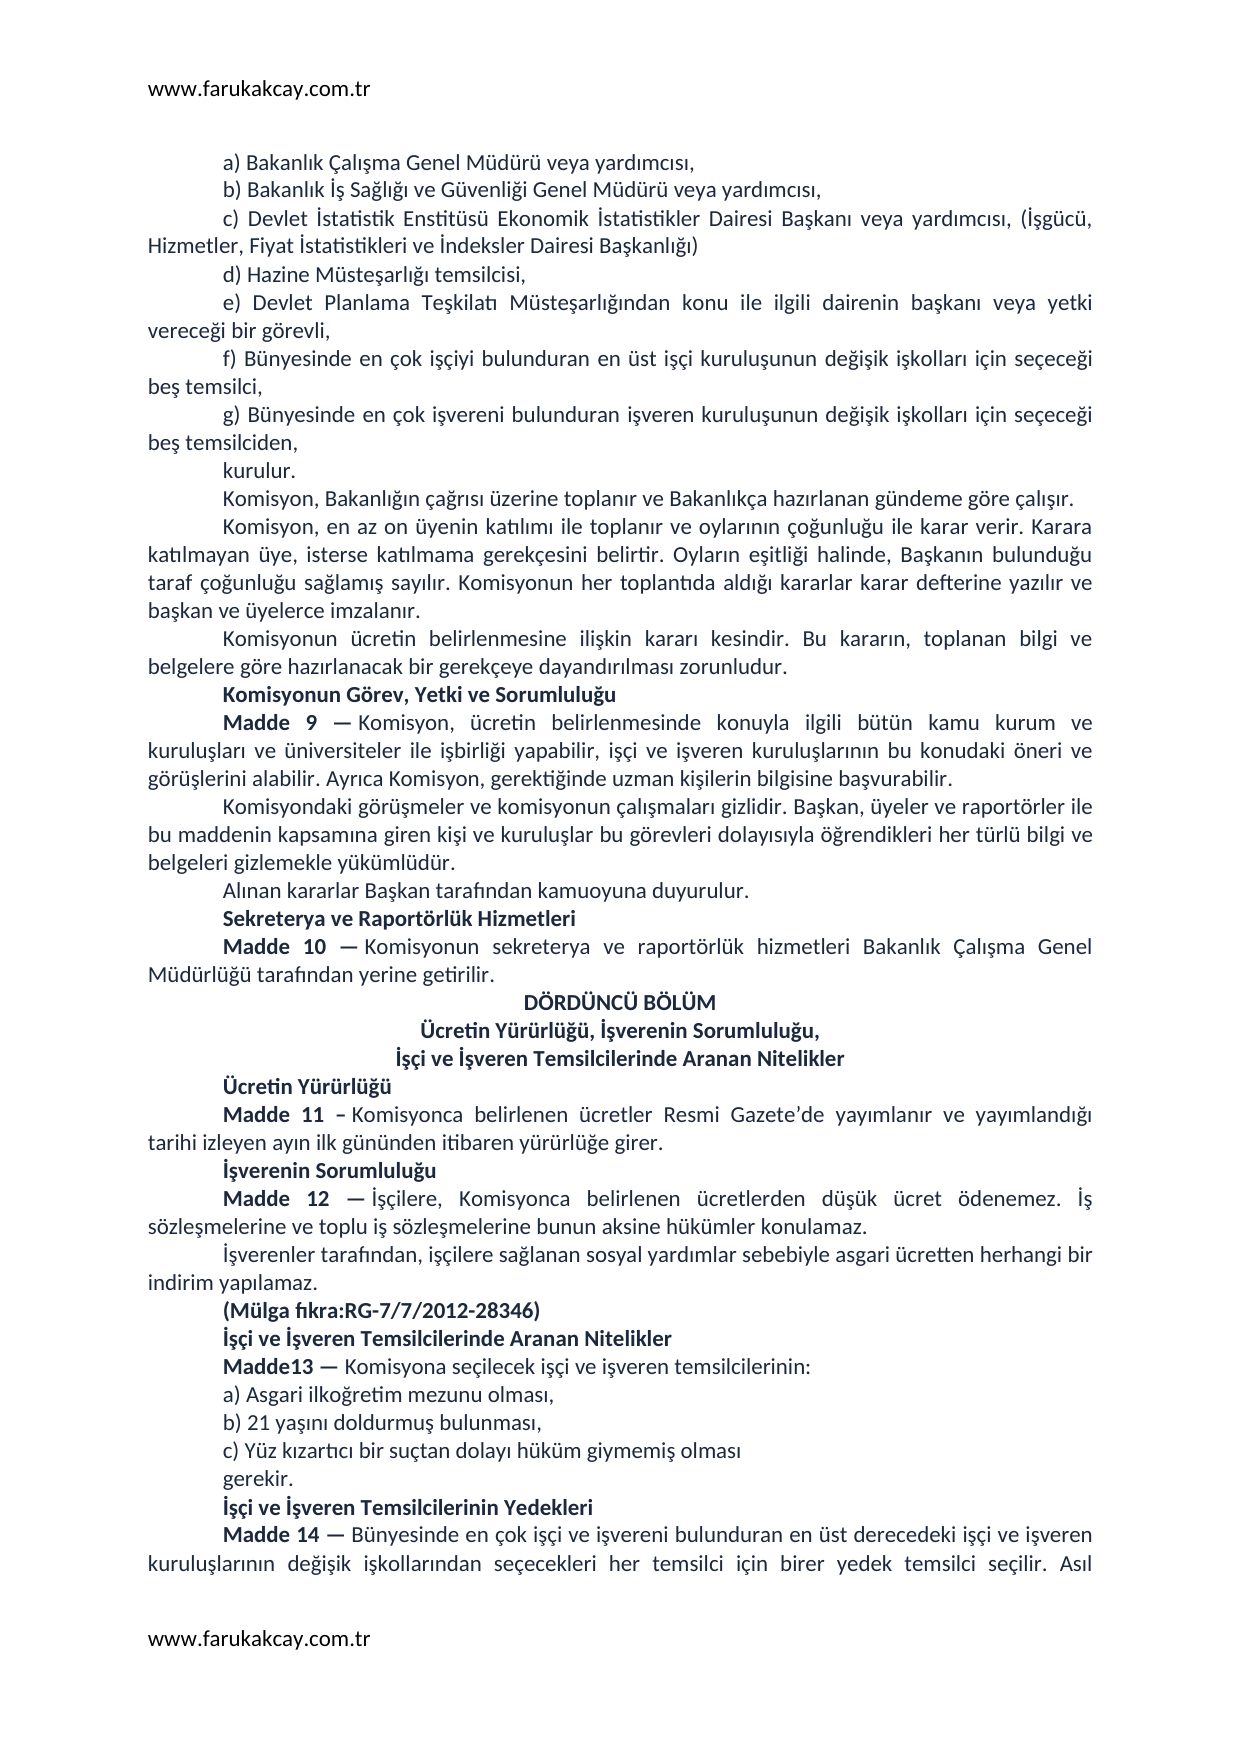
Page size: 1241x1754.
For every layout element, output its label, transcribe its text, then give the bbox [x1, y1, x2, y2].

text İşverenin Sorumluluğu [148, 1156, 1093, 1184]
text Alınan kararlar Başkan tarafından kamuoyuna duyurulur. [148, 876, 1093, 904]
text Komisyondaki görüşmeler ve komisyonun çalışmaları gizlidir. Başkan, üyeler ve raportörler ile bu maddenin kapsamına giren kişi ve kuruluşlar bu görevleri dolayısıyla öğrendikleri her türlü bilgi ve belgeleri gizlemekle yükümlüdür. [148, 792, 1093, 876]
text (Mülga fıkra:RG-7/7/2012-28346) [148, 1296, 1093, 1324]
text Madde13 — Komisyona seçilecek işçi ve işveren temsilcilerinin: [148, 1352, 1093, 1381]
text Ücretin Yürürlüğü [148, 1072, 1093, 1100]
text Komisyonun Görev, Yetki ve Sorumluluğu [148, 680, 1093, 708]
text DÖRDÜNCÜ BÖLÜM [148, 988, 1093, 1016]
text Komisyonun ücretin belirlenmesine ilişkin kararı kesindir. Bu kararın, toplanan bilgi ve belgelere göre hazırlanacak bir gerekçeye dayandırılması zorunludur. [148, 624, 1093, 680]
text kurulur. [148, 456, 1093, 484]
text g) Bünyesinde en çok işvereni bulunduran işveren kuruluşunun değişik işkolları için seçeceği beş temsilciden, [148, 400, 1093, 456]
text Komisyon, Bakanlığın çağrısı üzerine toplanır ve Bakanlıkça hazırlanan gündeme göre çalışır. [148, 484, 1093, 512]
text Madde 11 – Komisyonca belirlenen ücretler Resmi Gazete’de yayımlanır ve yayımlandığı tarihi izleyen ayın ilk gününden itibaren yürürlüğe girer. [148, 1100, 1093, 1156]
text f) Bünyesinde en çok işçiyi bulunduran en üst işçi kuruluşunun değişik işkolları için seçeceği beş temsilci, [148, 344, 1093, 400]
text d) Hazine Müsteşarlığı temsilcisi, [148, 260, 1093, 288]
text Ücretin Yürürlüğü, İşverenin Sorumluluğu, [148, 1016, 1093, 1044]
text İşçi ve İşveren Temsilcilerinde Aranan Nitelikler [148, 1044, 1093, 1072]
text b) Bakanlık İş Sağlığı ve Güvenliği Genel Müdürü veya yardımcısı, [148, 176, 1093, 204]
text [148, 1521, 1093, 1577]
text c) Yüz kızartıcı bir suçtan dolayı hüküm giymemiş olması [148, 1437, 1093, 1464]
text Madde 10 — Komisyonun sekreterya ve raportörlük hizmetleri Bakanlık Çalışma Genel Müdürlüğü tarafından yerine getirilir. [148, 932, 1093, 988]
text İşverenler tarafından, işçilere sağlanan sosyal yardımlar sebebiyle asgari ücretten herhangi bir indirim yapılamaz. [148, 1240, 1093, 1296]
text a) Bakanlık Çalışma Genel Müdürü veya yardımcısı, [148, 148, 1093, 176]
text e) Devlet Planlama Teşkilatı Müsteşarlığından konu ile ilgili dairenin başkanı veya yetki vereceği bir görevli, [148, 288, 1093, 344]
text Sekreterya ve Raportörlük Hizmetleri [148, 904, 1093, 932]
text İşçi ve İşveren Temsilcilerinde Aranan Nitelikler [148, 1324, 1093, 1352]
text Komisyon, en az on üyenin katılımı ile toplanır ve oylarının çoğunluğu ile karar verir. Karara katılmayan üye, isterse katılmama gerekçesini belirtir. Oyların eşitliği halinde, Başkanın bulunduğu taraf çoğunluğu sağlamış sayılır. Komisyonun her toplantıda aldığı kararlar karar defterine yazılır ve başkan ve üyelerce imzalanır. [148, 512, 1093, 624]
text b) 21 yaşını doldurmuş bulunması, [148, 1408, 1093, 1437]
text c) Devlet İstatistik Enstitüsü Ekonomik İstatistikler Dairesi Başkanı veya yardımcısı, (İşgücü, Hizmetler, Fiyat İstatistikleri ve İndeksler Dairesi Başkanlığı) [148, 204, 1093, 260]
text a) Asgari ilkoğretim mezunu olması, [148, 1381, 1093, 1408]
text Madde 12 — İşçilere, Komisyonca belirlenen ücretlerden düşük ücret ödenemez. İş sözleşmelerine ve toplu iş sözleşmelerine bunun aksine hükümler konulamaz. [148, 1184, 1093, 1240]
text Madde 9 — Komisyon, ücretin belirlenmesinde konuyla ilgili bütün kamu kurum ve kuruluşları ve üniversiteler ile işbirliği yapabilir, işçi ve işveren kuruluşlarının bu konudaki öneri ve görüşlerini alabilir. Ayrıca Komisyon, gerektiğinde uzman kişilerin bilgisine başvurabilir. [148, 708, 1093, 792]
text İşçi ve İşveren Temsilcilerinin Yedekleri [148, 1493, 1093, 1521]
text gerekir. [148, 1464, 1093, 1493]
